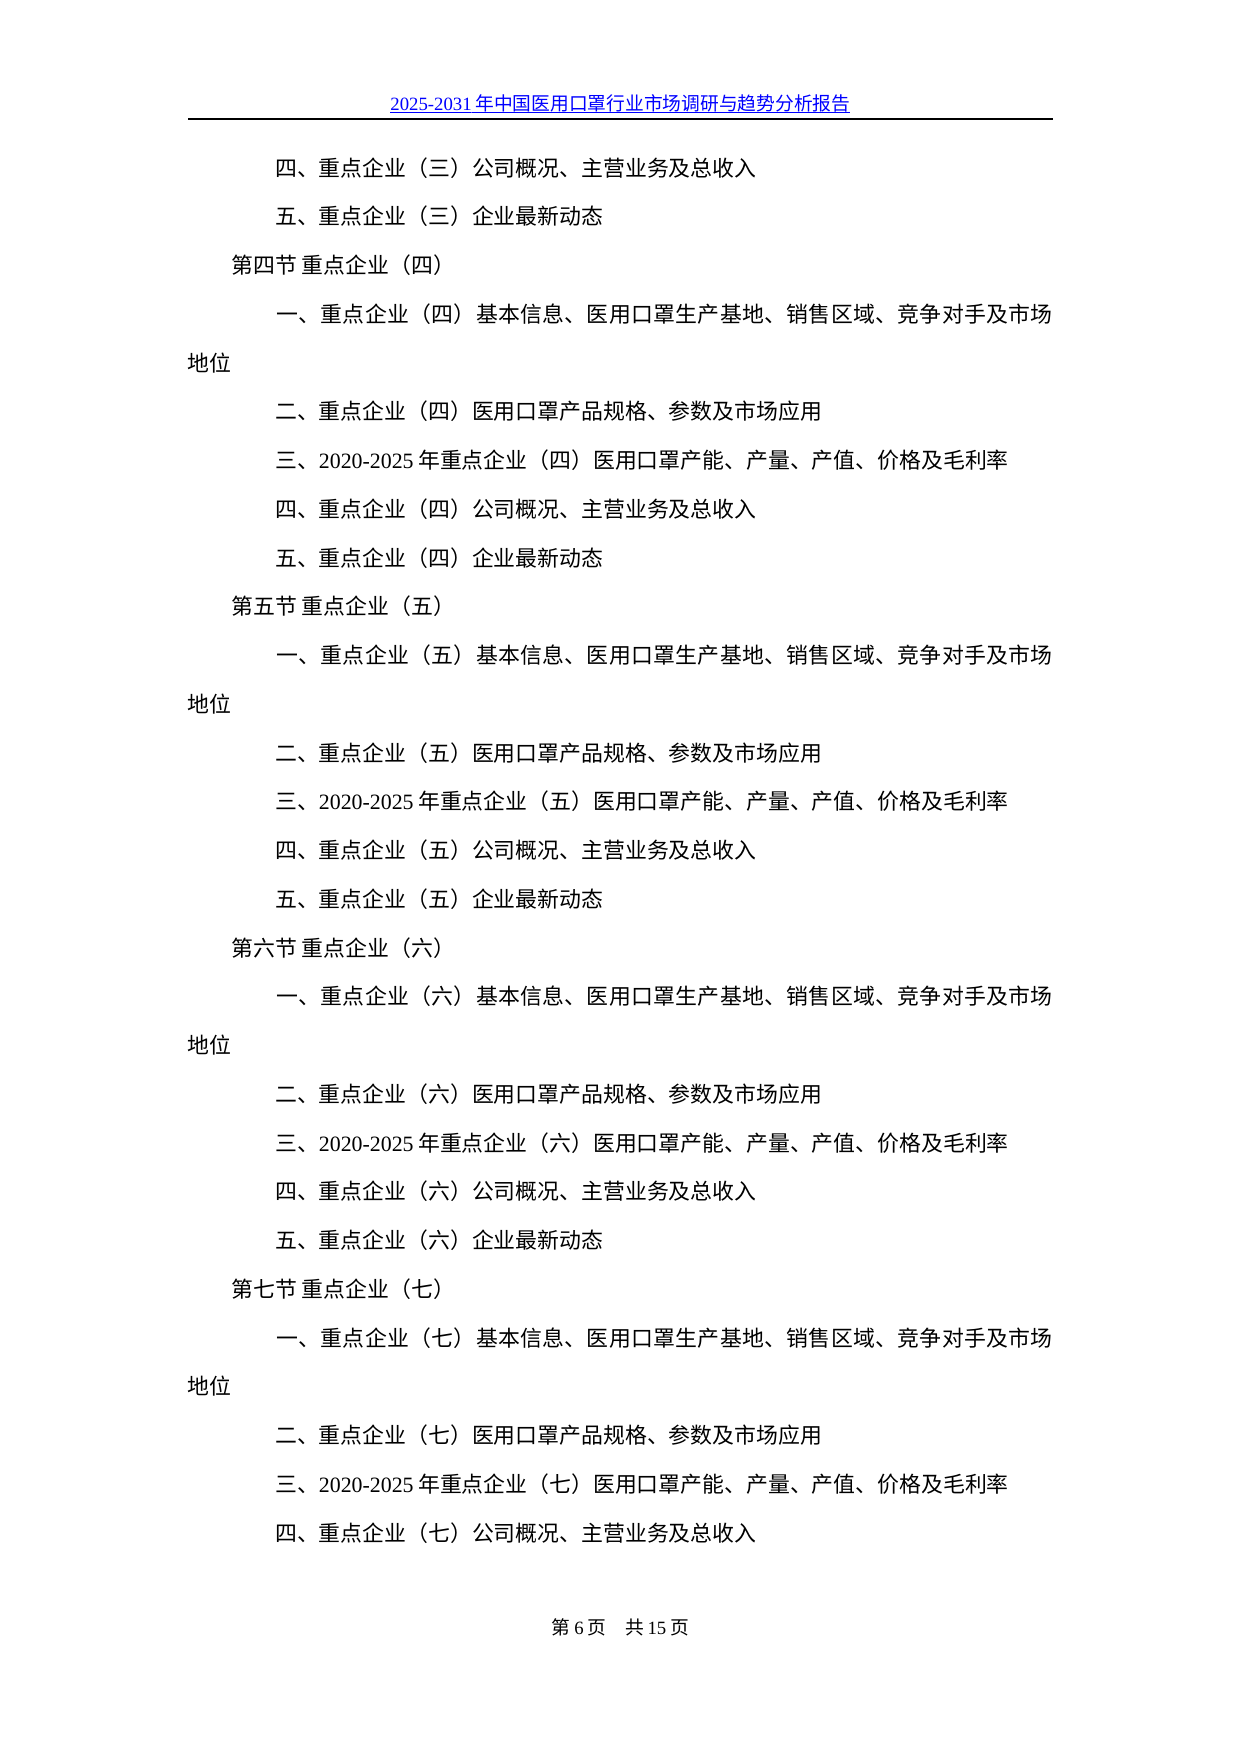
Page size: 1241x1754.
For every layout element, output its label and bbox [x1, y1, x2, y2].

text [187, 150, 1053, 1548]
